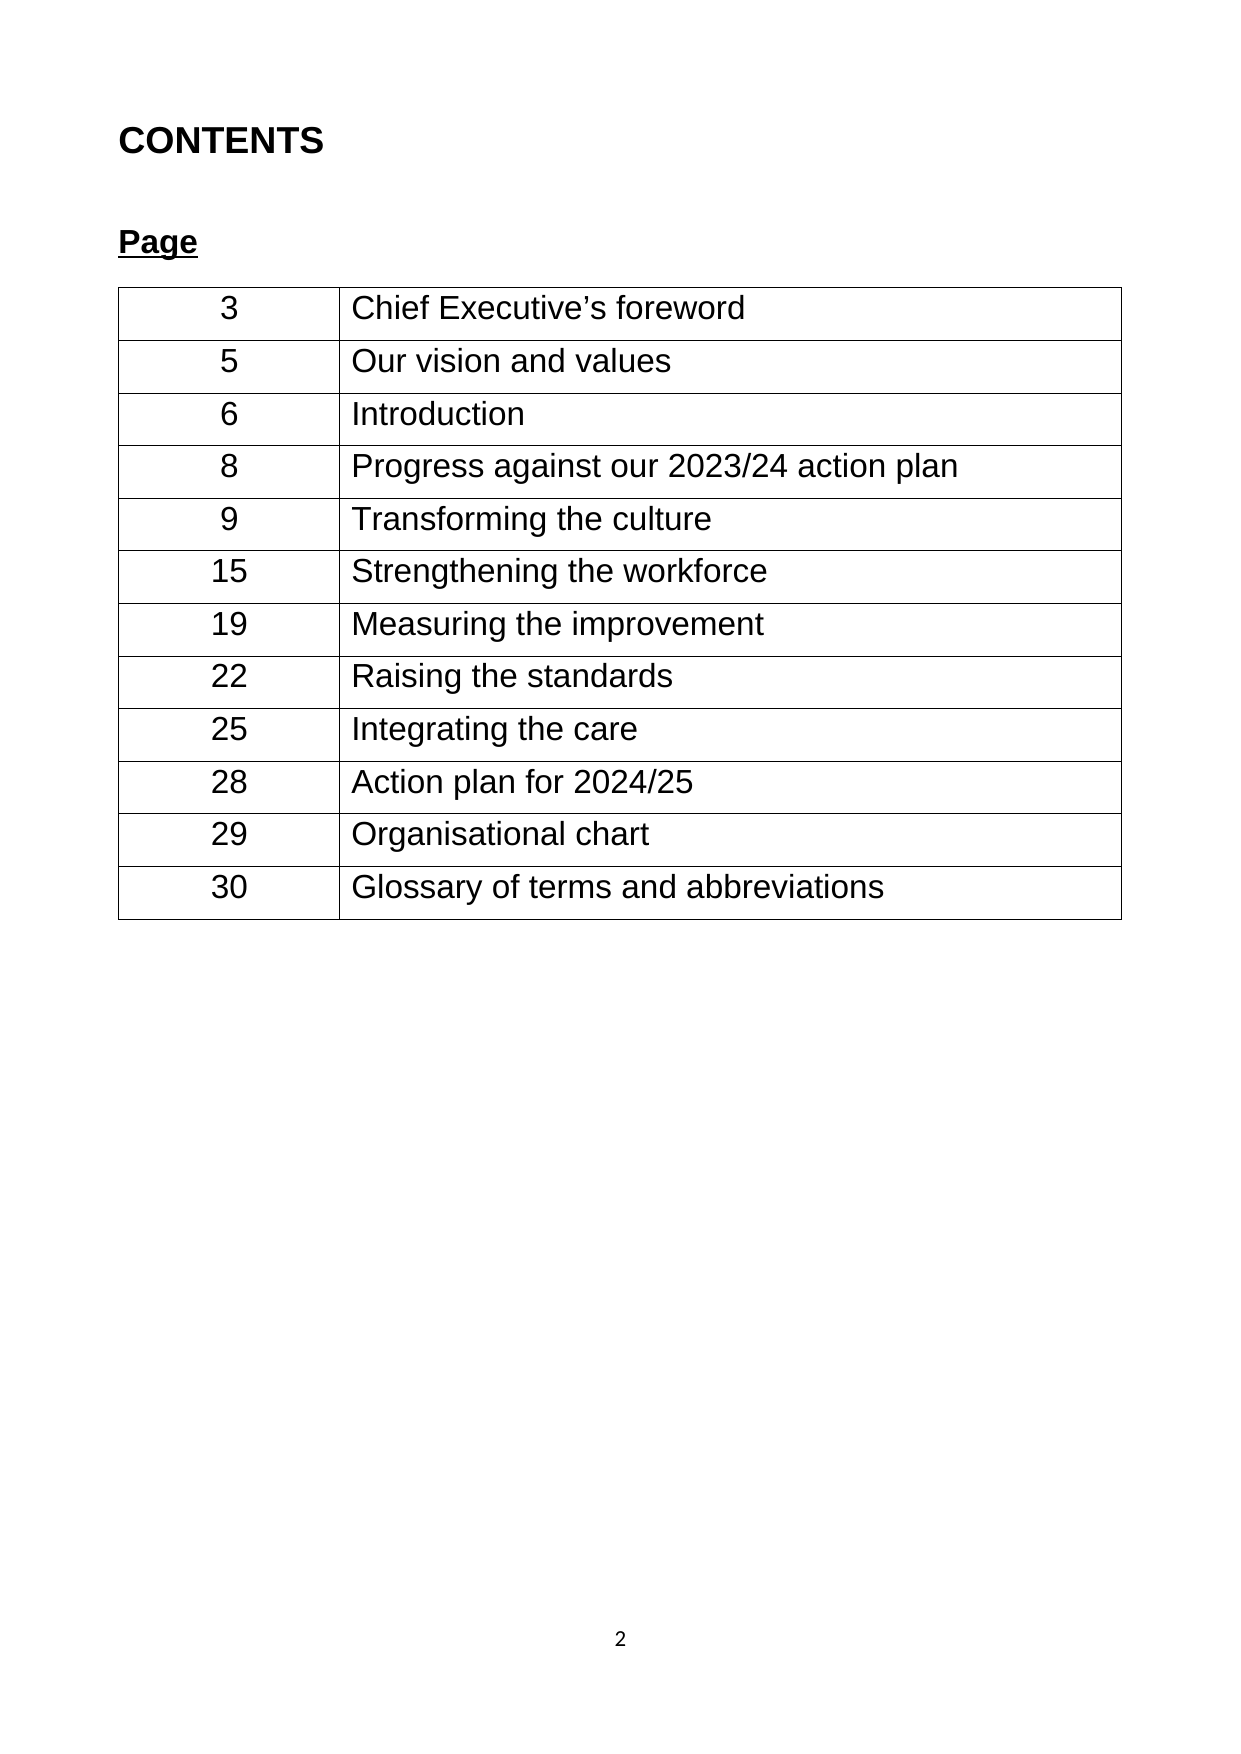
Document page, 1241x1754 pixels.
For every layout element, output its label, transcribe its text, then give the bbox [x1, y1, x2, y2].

table_cell Transforming the culture [340, 499, 1121, 550]
table_cell Measuring the improvement [340, 604, 1121, 656]
table_cell Organisational chart [340, 814, 1121, 866]
table_cell 15 [119, 551, 339, 603]
table_cell 25 [119, 709, 339, 761]
table_cell Progress against our 2023/24 action plan [340, 446, 1121, 498]
table_cell Glossary of terms and abbreviations [340, 867, 1121, 918]
table_cell 28 [119, 762, 339, 813]
table_cell 29 [119, 814, 339, 866]
text Page [118, 188, 1122, 261]
table_cell Raising the standards [340, 657, 1121, 708]
table_cell 19 [119, 604, 339, 656]
table_cell Introduction [340, 394, 1121, 445]
table_header 3 [119, 288, 339, 340]
table_cell Our vision and values [340, 341, 1121, 392]
table_header Chief Executive’s foreword [340, 288, 1121, 340]
text CONTENTS [118, 118, 1122, 161]
table_cell Action plan for 2024/25 [340, 762, 1121, 813]
table_cell Strengthening the workforce [340, 551, 1121, 603]
table_cell 5 [119, 341, 339, 392]
table_cell Integrating the care [340, 709, 1121, 761]
table_cell 6 [119, 394, 339, 445]
table_cell 30 [119, 867, 339, 918]
table_cell 9 [119, 499, 339, 550]
table_cell 22 [119, 657, 339, 708]
table_cell 8 [119, 446, 339, 498]
